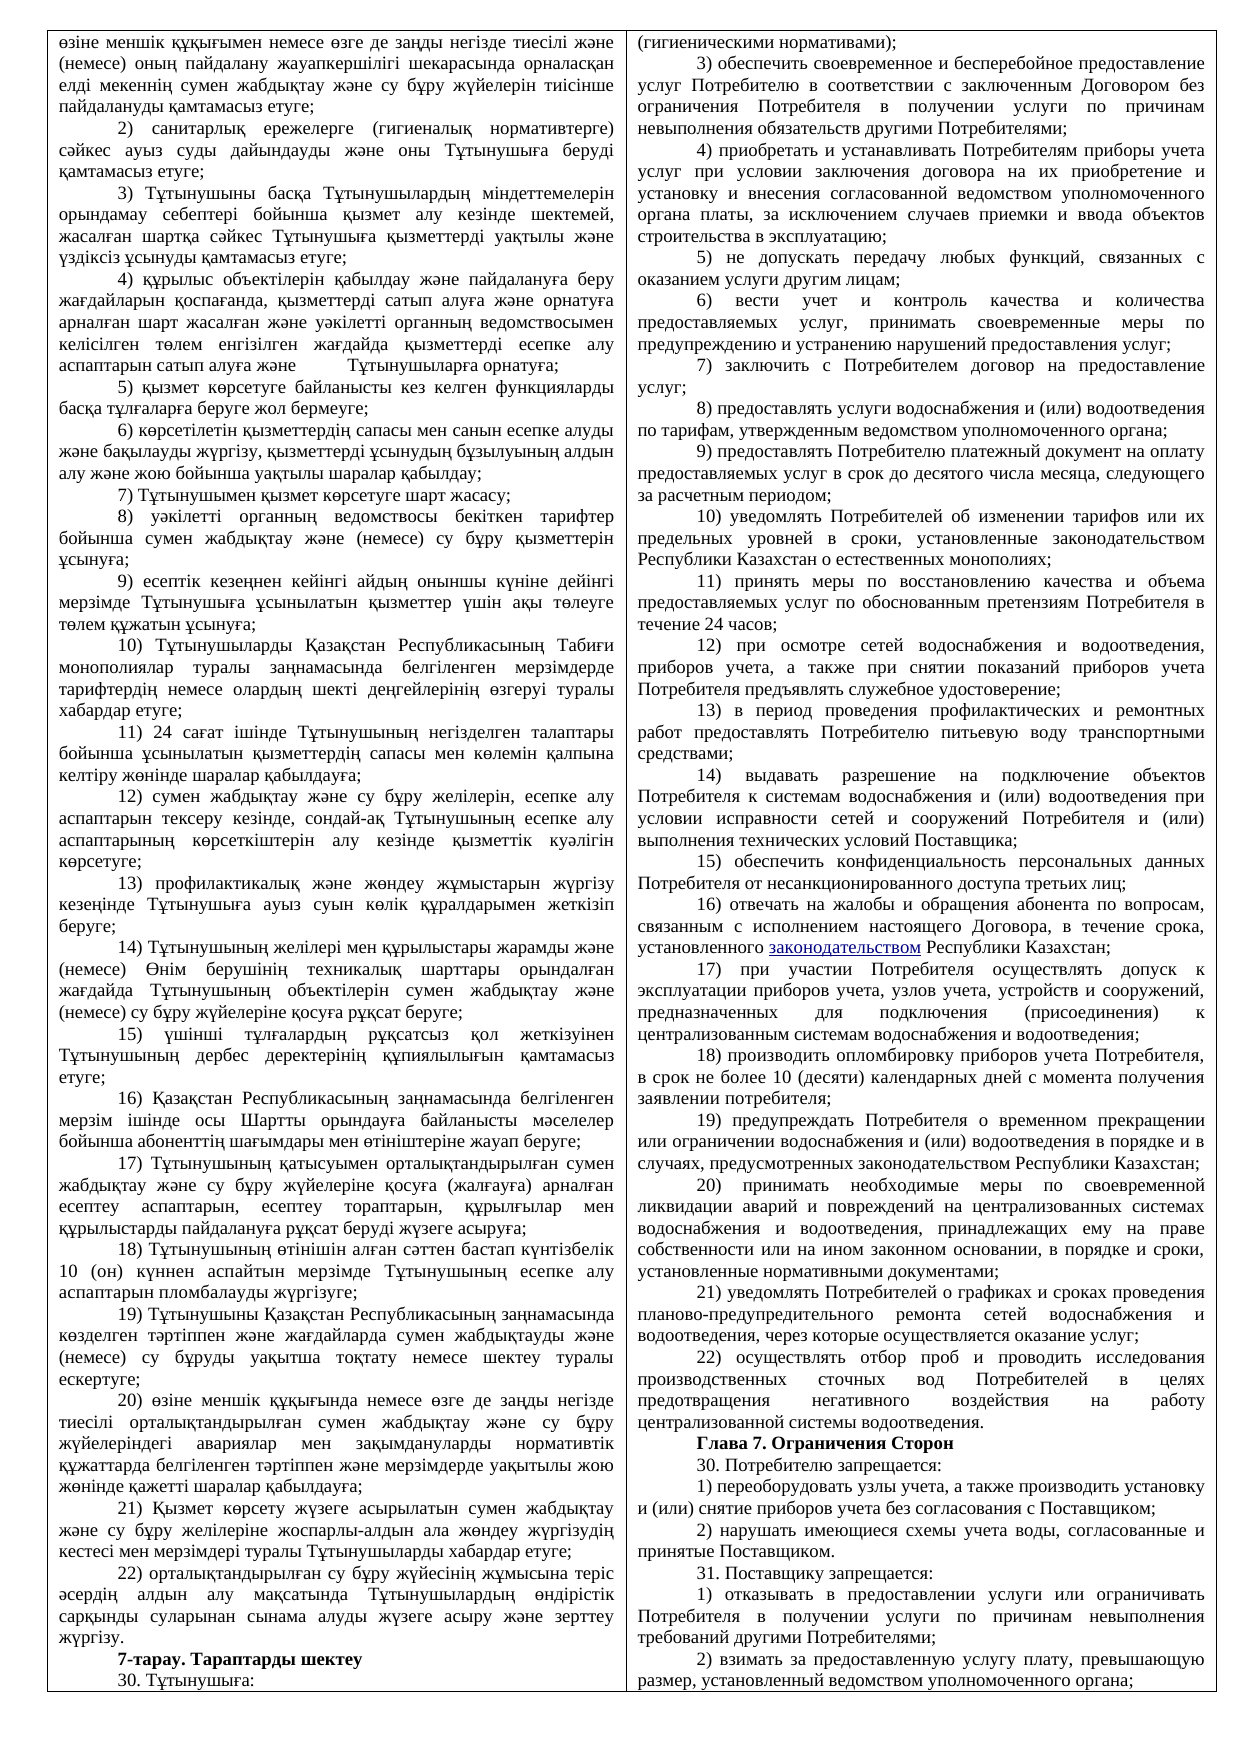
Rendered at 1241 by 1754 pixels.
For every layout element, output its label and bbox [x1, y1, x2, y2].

table_header [48, 31, 626, 1691]
table_header [627, 31, 1216, 1691]
